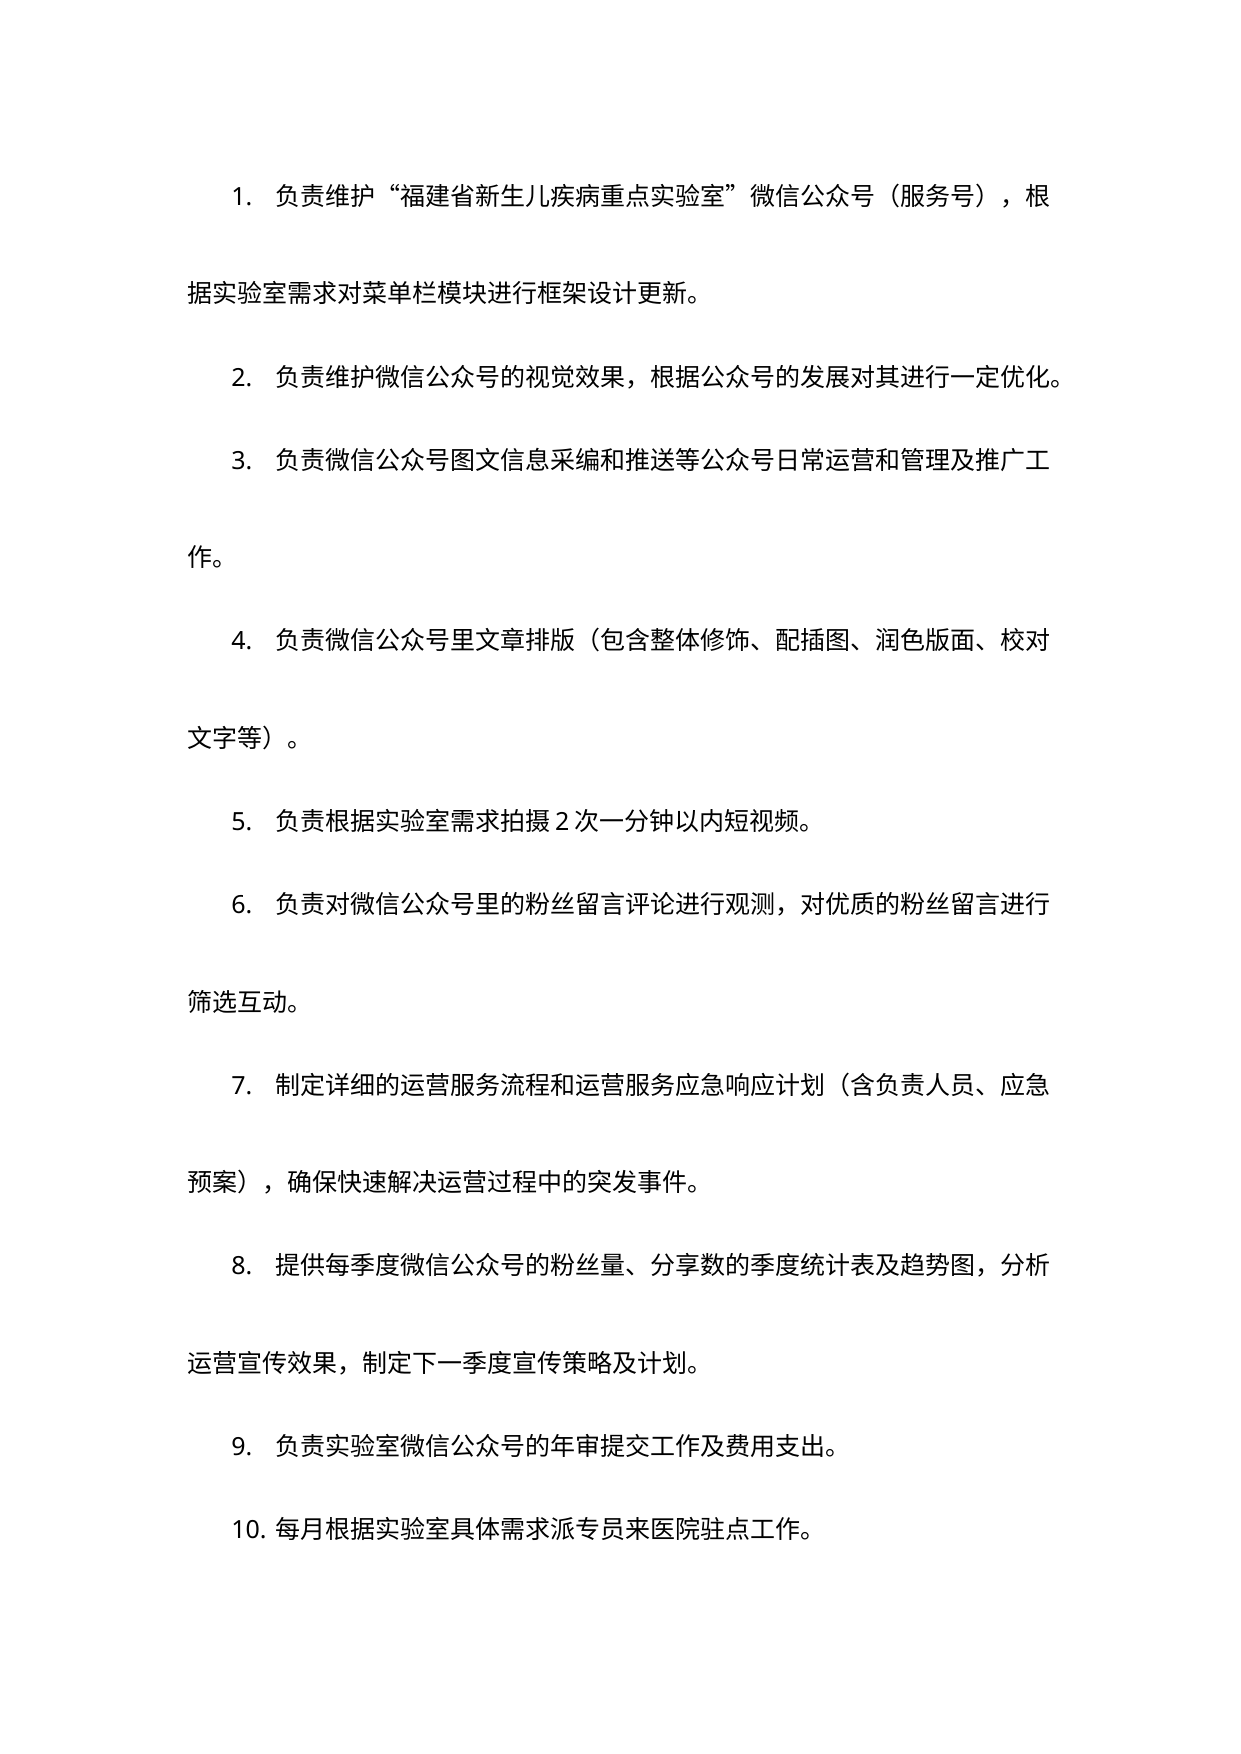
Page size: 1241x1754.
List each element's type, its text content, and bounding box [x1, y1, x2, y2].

list 负责对微信公众号里的粉丝留言评论进行观测，对优质的粉丝留言进行筛选互动。 [187, 870, 1053, 1033]
list 负责实验室微信公众号的年审提交工作及费用支出。 [187, 1412, 1053, 1477]
list 负责微信公众号图文信息采编和推送等公众号日常运营和管理及推广工作。 [187, 426, 1053, 588]
list 提供每季度微信公众号的粉丝量、分享数的季度统计表及趋势图，分析运营宣传效果，制定下一季度宣传策略及计划。 [187, 1231, 1053, 1394]
list 负责根据实验室需求拍摄2次一分钟以内短视频。 [187, 787, 1053, 852]
list 负责维护“福建省新生儿疾病重点实验室”微信公众号（服务号），根据实验室需求对菜单栏模块进行框架设计更新。 [187, 162, 1053, 324]
list 制定详细的运营服务流程和运营服务应急响应计划（含负责人员、应急预案），确保快速解决运营过程中的突发事件。 [187, 1051, 1053, 1213]
list 每月根据实验室具体需求派专员来医院驻点工作。 [187, 1495, 1053, 1560]
list 负责维护微信公众号的视觉效果，根据公众号的发展对其进行一定优化。 [187, 343, 1053, 408]
list 负责微信公众号里文章排版（包含整体修饰、配插图、润色版面、校对文字等）。 [187, 606, 1053, 769]
